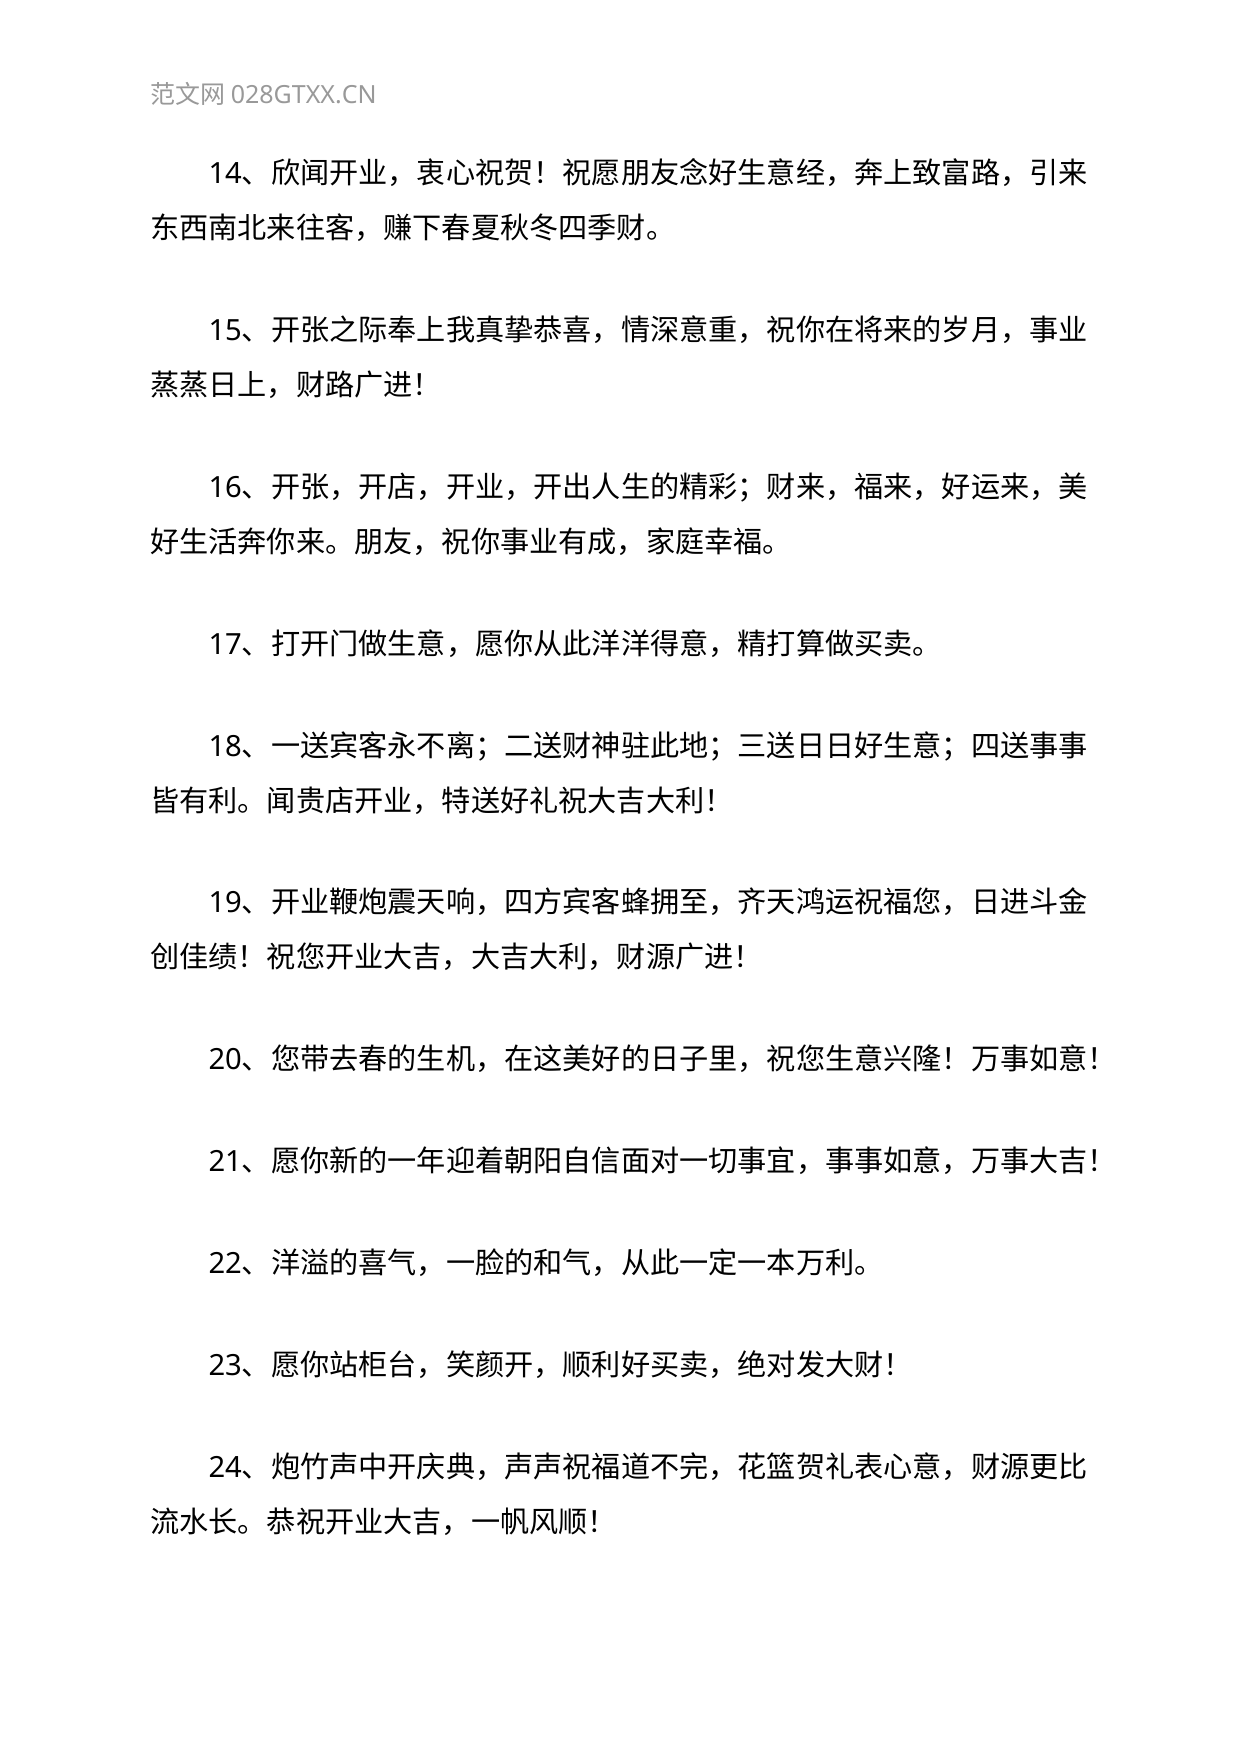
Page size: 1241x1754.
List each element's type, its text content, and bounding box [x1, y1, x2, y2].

text 22、洋溢的喜气，一脸的和气，从此一定一本万利。 [150, 1240, 1090, 1282]
text 21、愿你新的一年迎着朝阳自信面对一切事宜，事事如意，万事大吉！ [150, 1138, 1090, 1180]
text 17、打开门做生意，愿你从此洋洋得意，精打算做买卖。 [150, 620, 1090, 663]
text 14、欣闻开业，衷心祝贺！祝愿朋友念好生意经，奔上致富路，引来东西南北来往客，赚下春夏秋冬四季财。 [150, 150, 1090, 247]
text 24、炮竹声中开庆典，声声祝福道不完，花篮贺礼表心意，财源更比流水长。恭祝开业大吉，一帆风顺！ [150, 1444, 1090, 1541]
text 16、开张，开店，开业，开出人生的精彩；财来，福来，好运来，美好生活奔你来。朋友，祝你事业有成，家庭幸福。 [150, 463, 1090, 561]
text 20、您带去春的生机，在这美好的日子里，祝您生意兴隆！万事如意！ [150, 1036, 1090, 1078]
text 18、一送宾客永不离；二送财神驻此地；三送日日好生意；四送事事皆有利。闻贵店开业，特送好礼祝大吉大利！ [150, 722, 1090, 819]
text 15、开张之际奉上我真挚恭喜，情深意重，祝你在将来的岁月，事业蒸蒸日上，财路广进！ [150, 307, 1090, 404]
text 23、愿你站柜台，笑颜开，顺利好买卖，绝对发大财！ [150, 1342, 1090, 1384]
text 19、开业鞭炮震天响，四方宾客蜂拥至，齐天鸿运祝福您，日进斗金创佳绩！祝您开业大吉，大吉大利，财源广进！ [150, 879, 1090, 976]
